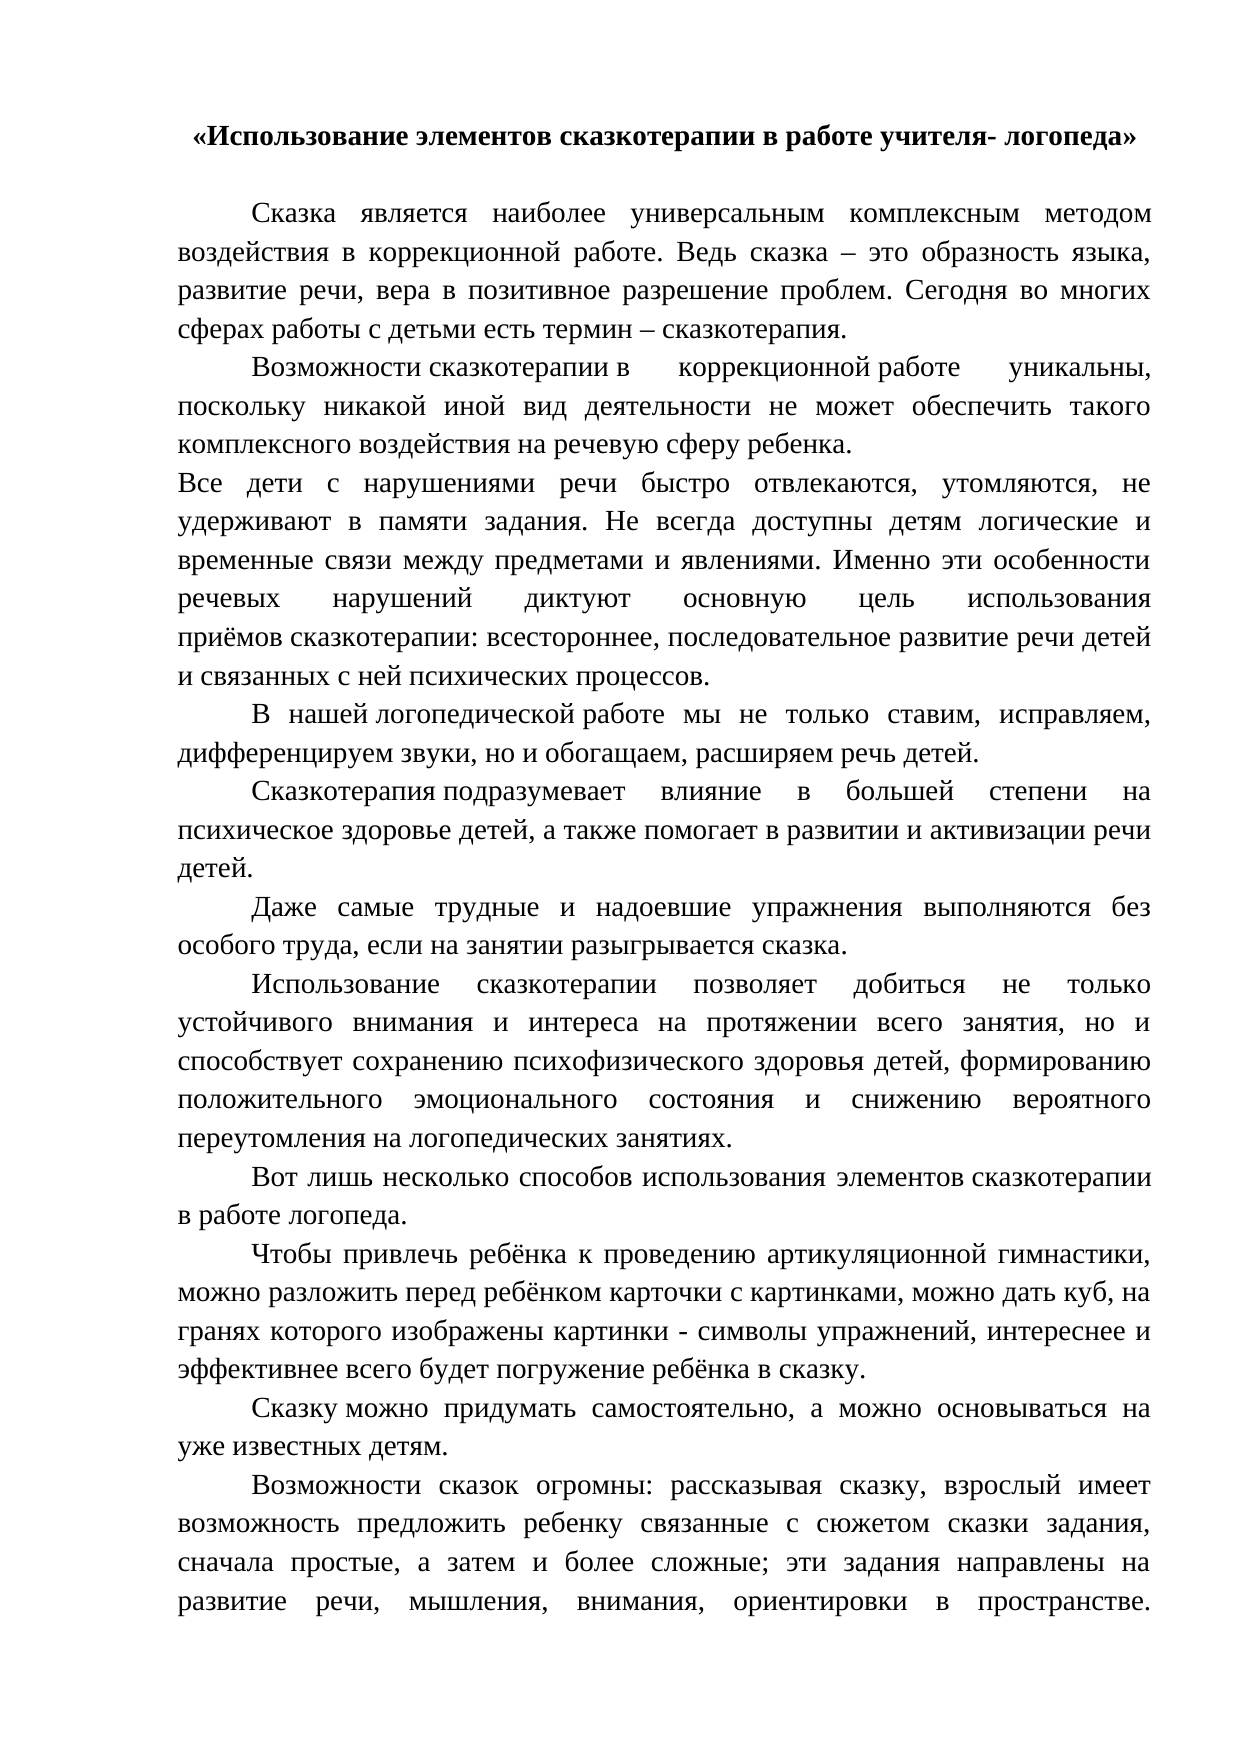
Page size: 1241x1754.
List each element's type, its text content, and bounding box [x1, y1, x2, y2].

text Использование сказкотерапии позволяет добиться не только устойчивого внимания и интереса на протяжении всего занятия, но и способствует сохранению психофизического здоровья детей, формированию положительного эмоционального состояния и снижению вероятного переутомления на логопедических занятиях. [177, 966, 1152, 1154]
text Вот лишь несколько способов использования элементов сказкотерапии в работе логопеда. [177, 1159, 1152, 1231]
text Сказку можно придумать самостоятельно, а можно основываться на уже известных детям. [177, 1390, 1152, 1462]
text В нашей логопедической работе мы не только ставим, исправляем, дифференцируем звуки, но и обогащаем, расширяем речь детей. [177, 696, 1152, 768]
text Даже самые трудные и надоевшие упражнения выполняются без особого труда, если на занятии разыгрывается сказка. [177, 889, 1152, 961]
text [177, 1467, 1152, 1616]
text Сказкотерапия подразумевает влияние в большей степени на психическое здоровье детей, а также помогает в развитии и активизации речи детей. [177, 773, 1152, 884]
text Все дети с нарушениями речи быстро отвлекаются, утомляются, не удерживают в памяти задания. Не всегда доступны детям логические и временные связи между предметами и явлениями. Именно эти особенности речевых нарушений диктуют основную цель использования приёмов сказкотерапии: всестороннее, последовательное развитие речи детей и связанных с ней психических процессов. [177, 465, 1152, 691]
text Возможности сказкотерапии в коррекционной работе уникальны, поскольку никакой иной вид деятельности не может обеспечить такого комплексного воздействия на речевую сферу ребенка. [177, 349, 1152, 460]
text «Использование элементов сказкотерапии в работе учителя- логопеда» [177, 118, 1152, 152]
text Сказка является наиболее универсальным комплексным методом воздействия в коррекционной работе. Ведь сказка – это образность языка, развитие речи, вера в позитивное разрешение проблем. Сегодня во многих сферах работы с детьми есть термин – сказкотерапия. [177, 195, 1152, 344]
text Чтобы привлечь ребёнка к проведению артикуляционной гимнастики, можно разложить перед ребёнком карточки с картинками, можно дать куб, на гранях которого изображены картинки - символы упражнений, интереснее и эффективнее всего будет погружение ребёнка в сказку. [177, 1236, 1152, 1385]
